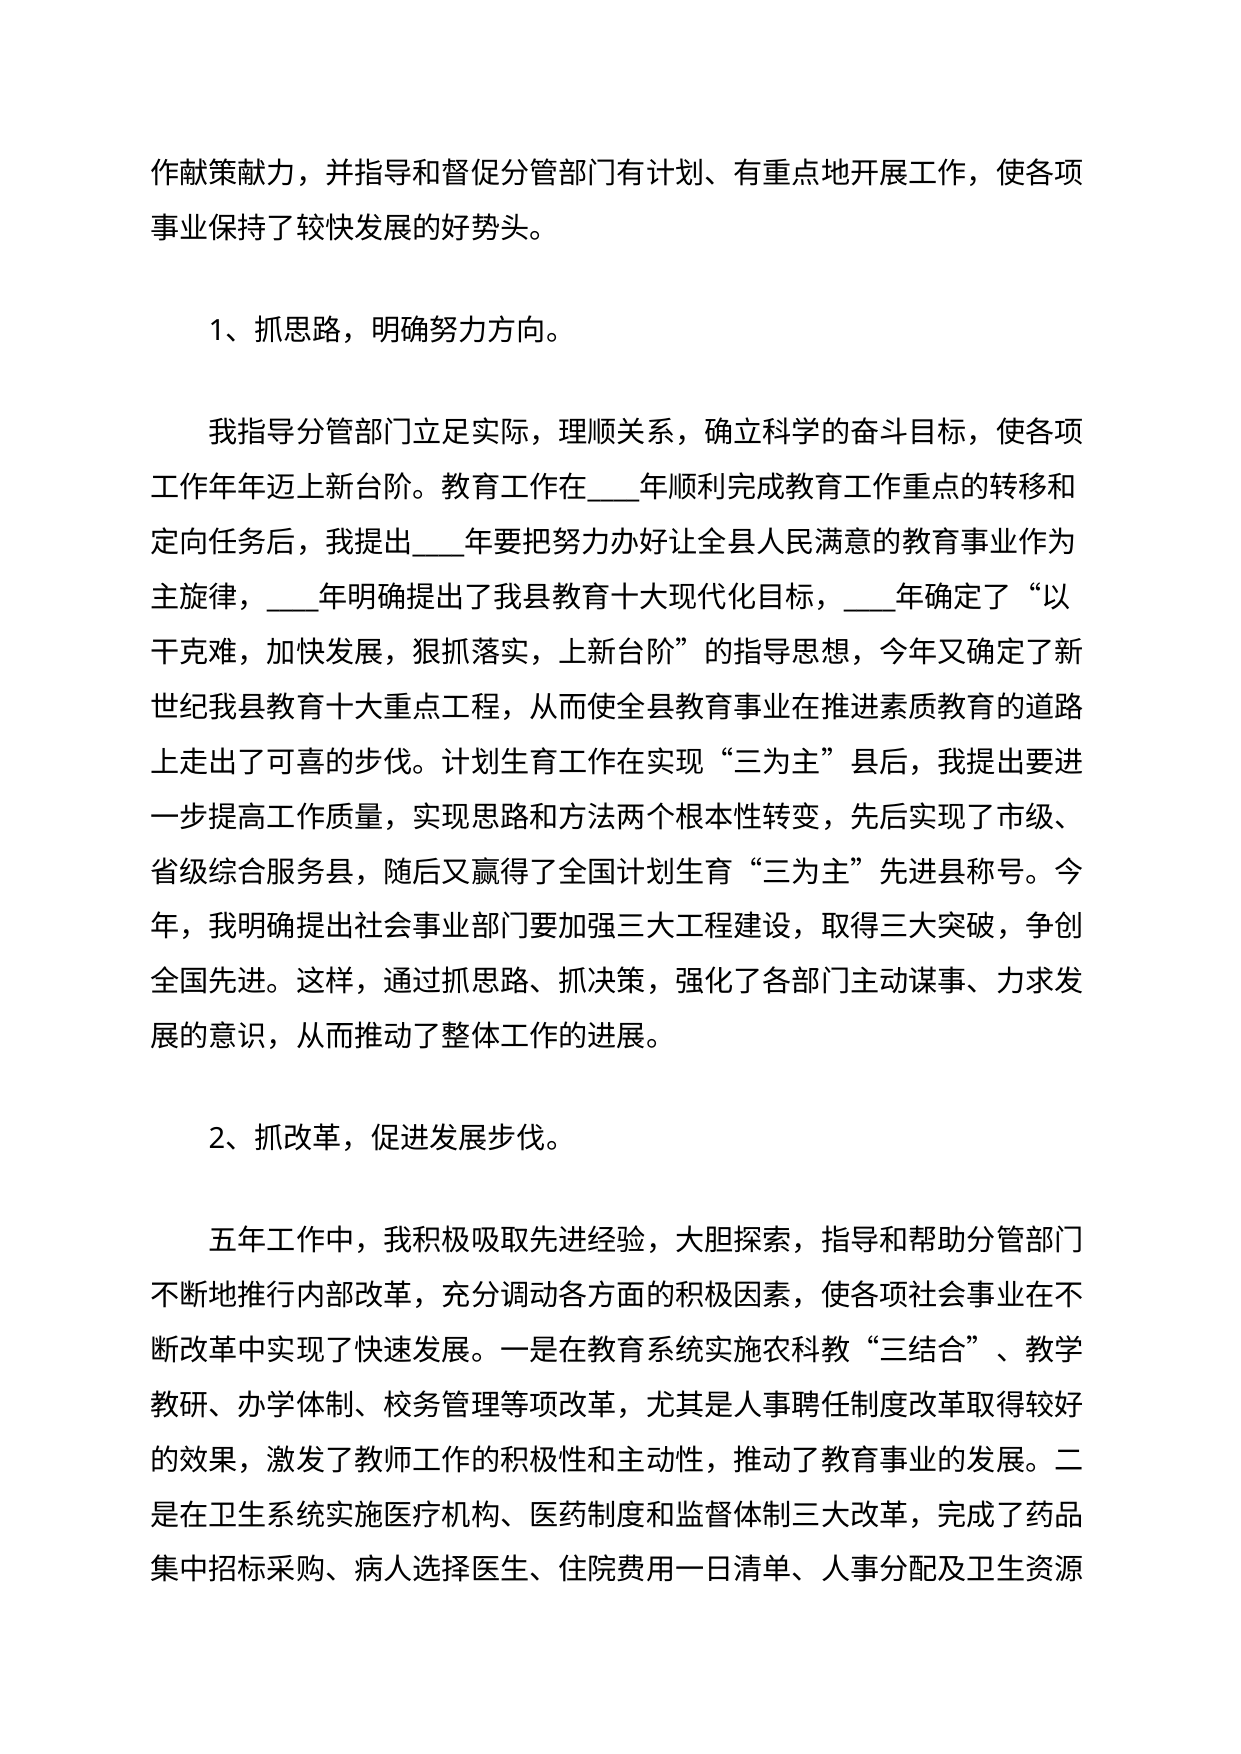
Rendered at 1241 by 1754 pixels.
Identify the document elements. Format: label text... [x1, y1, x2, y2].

text 1、抓思路，明确努力方向。 [150, 307, 1090, 349]
text 我指导分管部门立足实际，理顺关系，确立科学的奋斗目标，使各项工作年年迈上新台阶。教育工作在____年顺利完成教育工作重点的转移和定向任务后，我提出____年要把努力办好让全县人民满意的教育事业作为主旋律，____年明确提出了我县教育十大现代化目标，____年确定了“以干克难，加快发展，狠抓落实，上新台阶”的指导思想，今年又确定了新世纪我县教育十大重点工程，从而使全县教育事业在推进素质教育的道路上走出了可喜的步伐。计划生育工作在实现“三为主”县后，我提出要进一步提高工作质量，实现思路和方法两个根本性转变，先后实现了市级、省级综合服务县，随后又赢得了全国计划生育“三为主”先进县称号。今年，我明确提出社会事业部门要加强三大工程建设，取得三大突破，争创全国先进。这样，通过抓思路、抓决策，强化了各部门主动谋事、力求发展的意识，从而推动了整体工作的进展。 [150, 409, 1090, 1055]
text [150, 150, 1090, 247]
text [150, 1217, 1090, 1588]
text 2、抓改革，促进发展步伐。 [150, 1114, 1090, 1157]
